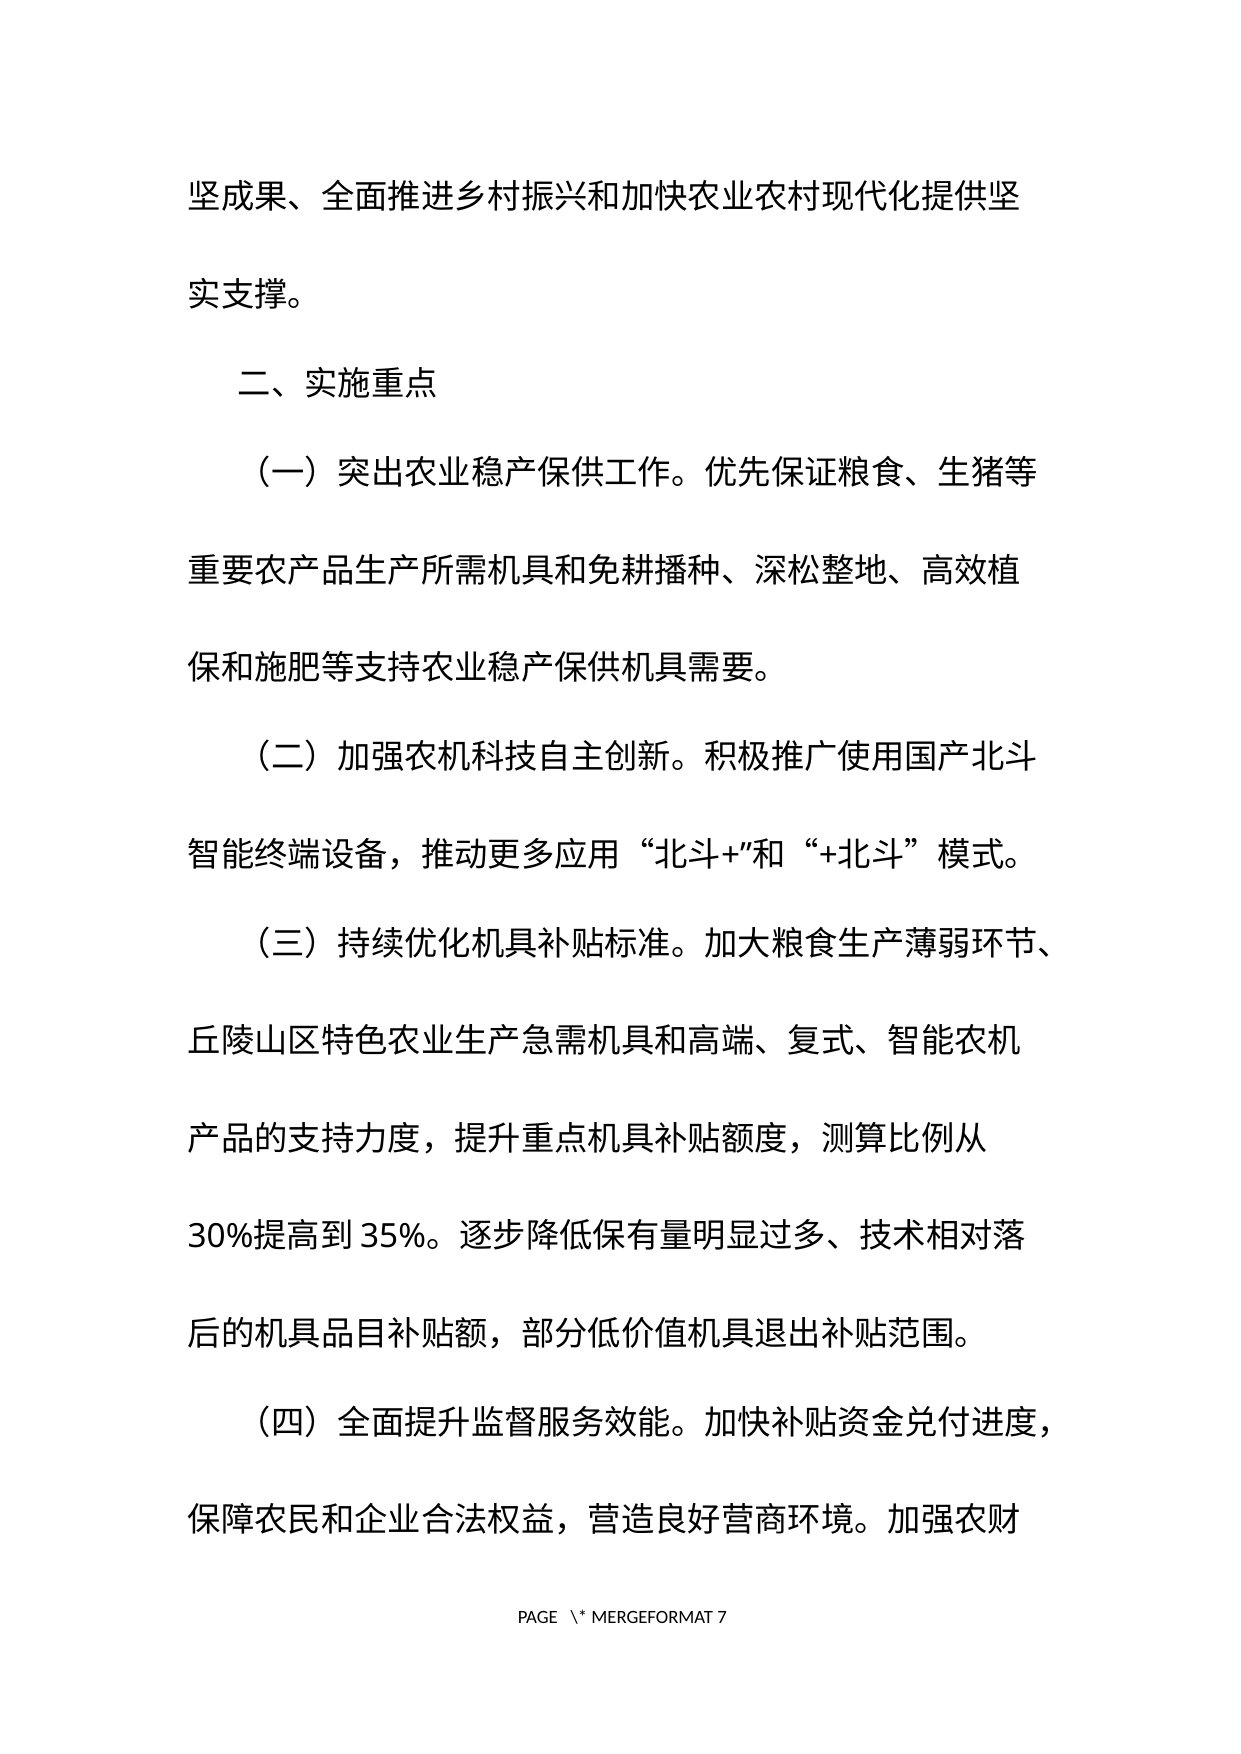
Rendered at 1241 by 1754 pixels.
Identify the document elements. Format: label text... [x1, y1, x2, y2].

text （一）突出农业稳产保供工作。优先保证粮食、生猪等重要农产品生产所需机具和免耕播种、深松整地、高效植保和施肥等支持农业稳产保供机具需要。 [187, 438, 1053, 698]
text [187, 1387, 1053, 1550]
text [187, 162, 1053, 324]
text （二）加强农机科技自主创新。积极推广使用国产北斗智能终端设备，推动更多应用“北斗+”和“+北斗”模式。 [187, 722, 1053, 884]
text 二、实施重点 [187, 348, 1053, 413]
text （三）持续优化机具补贴标准。加大粮食生产薄弱环节、丘陵山区特色农业生产急需机具和高端、复式、智能农机产品的支持力度，提升重点机具补贴额度，测算比例从30%提高到35%。逐步降低保有量明显过多、技术相对落后的机具品目补贴额，部分低价值机具退出补贴范围。 [187, 908, 1053, 1363]
